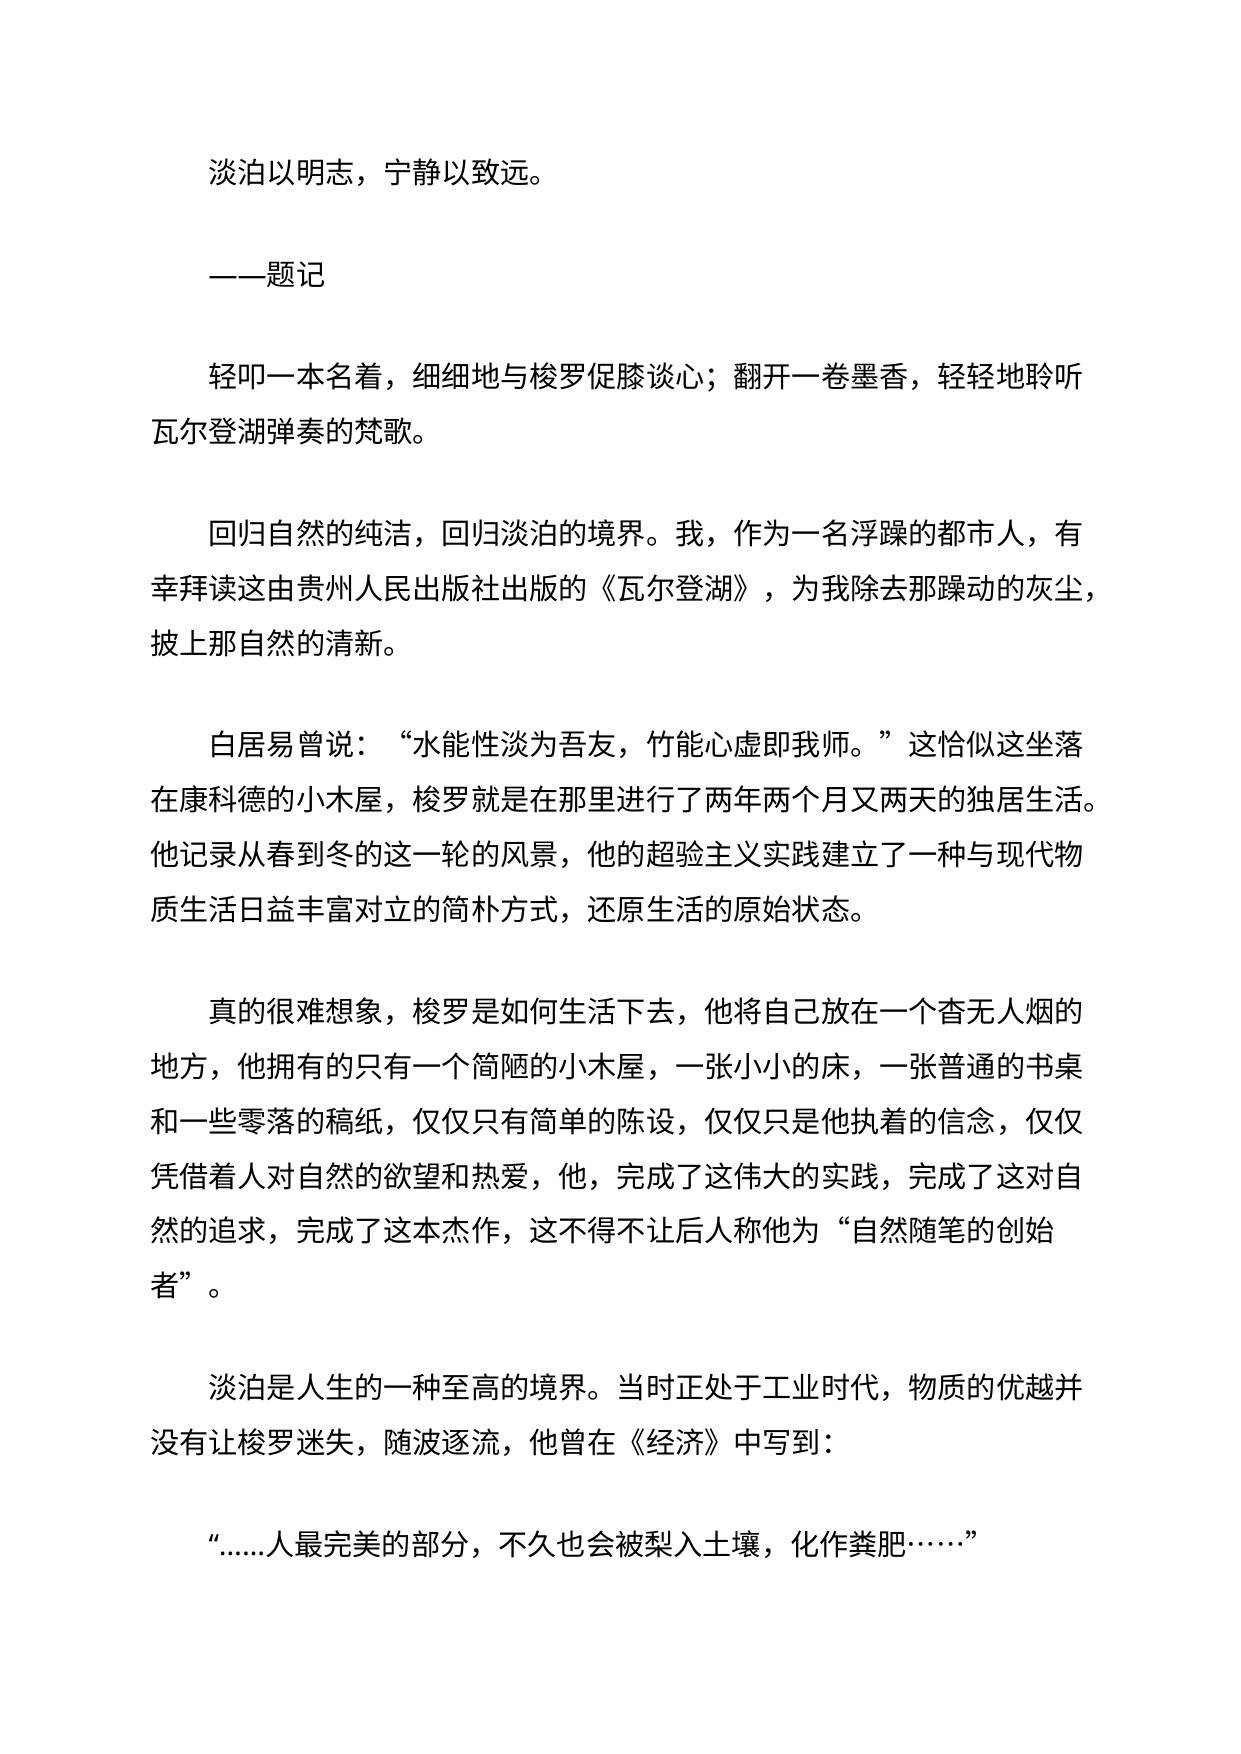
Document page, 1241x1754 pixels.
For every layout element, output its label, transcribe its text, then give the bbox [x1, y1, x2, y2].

text “……人最完美的部分，不久也会被梨入土壤，化作粪肥……” [150, 1521, 1090, 1564]
text 淡泊是人生的一种至高的境界。当时正处于工业时代，物质的优越并没有让梭罗迷失，随波逐流，他曾在《经济》中写到： [150, 1365, 1090, 1462]
text 淡泊以明志，宁静以致远。 [150, 150, 1090, 192]
text ——题记 [150, 252, 1090, 294]
text 白居易曾说：“水能性淡为吾友，竹能心虚即我师。”这恰似这坐落在康科德的小木屋，梭罗就是在那里进行了两年两个月又两天的独居生活。他记录从春到冬的这一轮的风景，他的超验主义实践建立了一种与现代物质生活日益丰富对立的简朴方式，还原生活的原始状态。 [150, 722, 1090, 929]
text 真的很难想象，梭罗是如何生活下去，他将自己放在一个杳无人烟的地方，他拥有的只有一个简陋的小木屋，一张小小的床，一张普通的书桌和一些零落的稿纸，仅仅只有简单的陈设，仅仅只是他执着的信念，仅仅凭借着人对自然的欲望和热爱，他，完成了这伟大的实践，完成了这对自然的追求，完成了这本杰作，这不得不让后人称他为“自然随笔的创始者”。 [150, 988, 1090, 1305]
text 轻叩一本名着，细细地与梭罗促膝谈心；翻开一卷墨香，轻轻地聆听瓦尔登湖弹奏的梵歌。 [150, 354, 1090, 451]
text 回归自然的纯洁，回归淡泊的境界。我，作为一名浮躁的都市人，有幸拜读这由贵州人民出版社出版的《瓦尔登湖》，为我除去那躁动的灰尘，披上那自然的清新。 [150, 510, 1090, 662]
